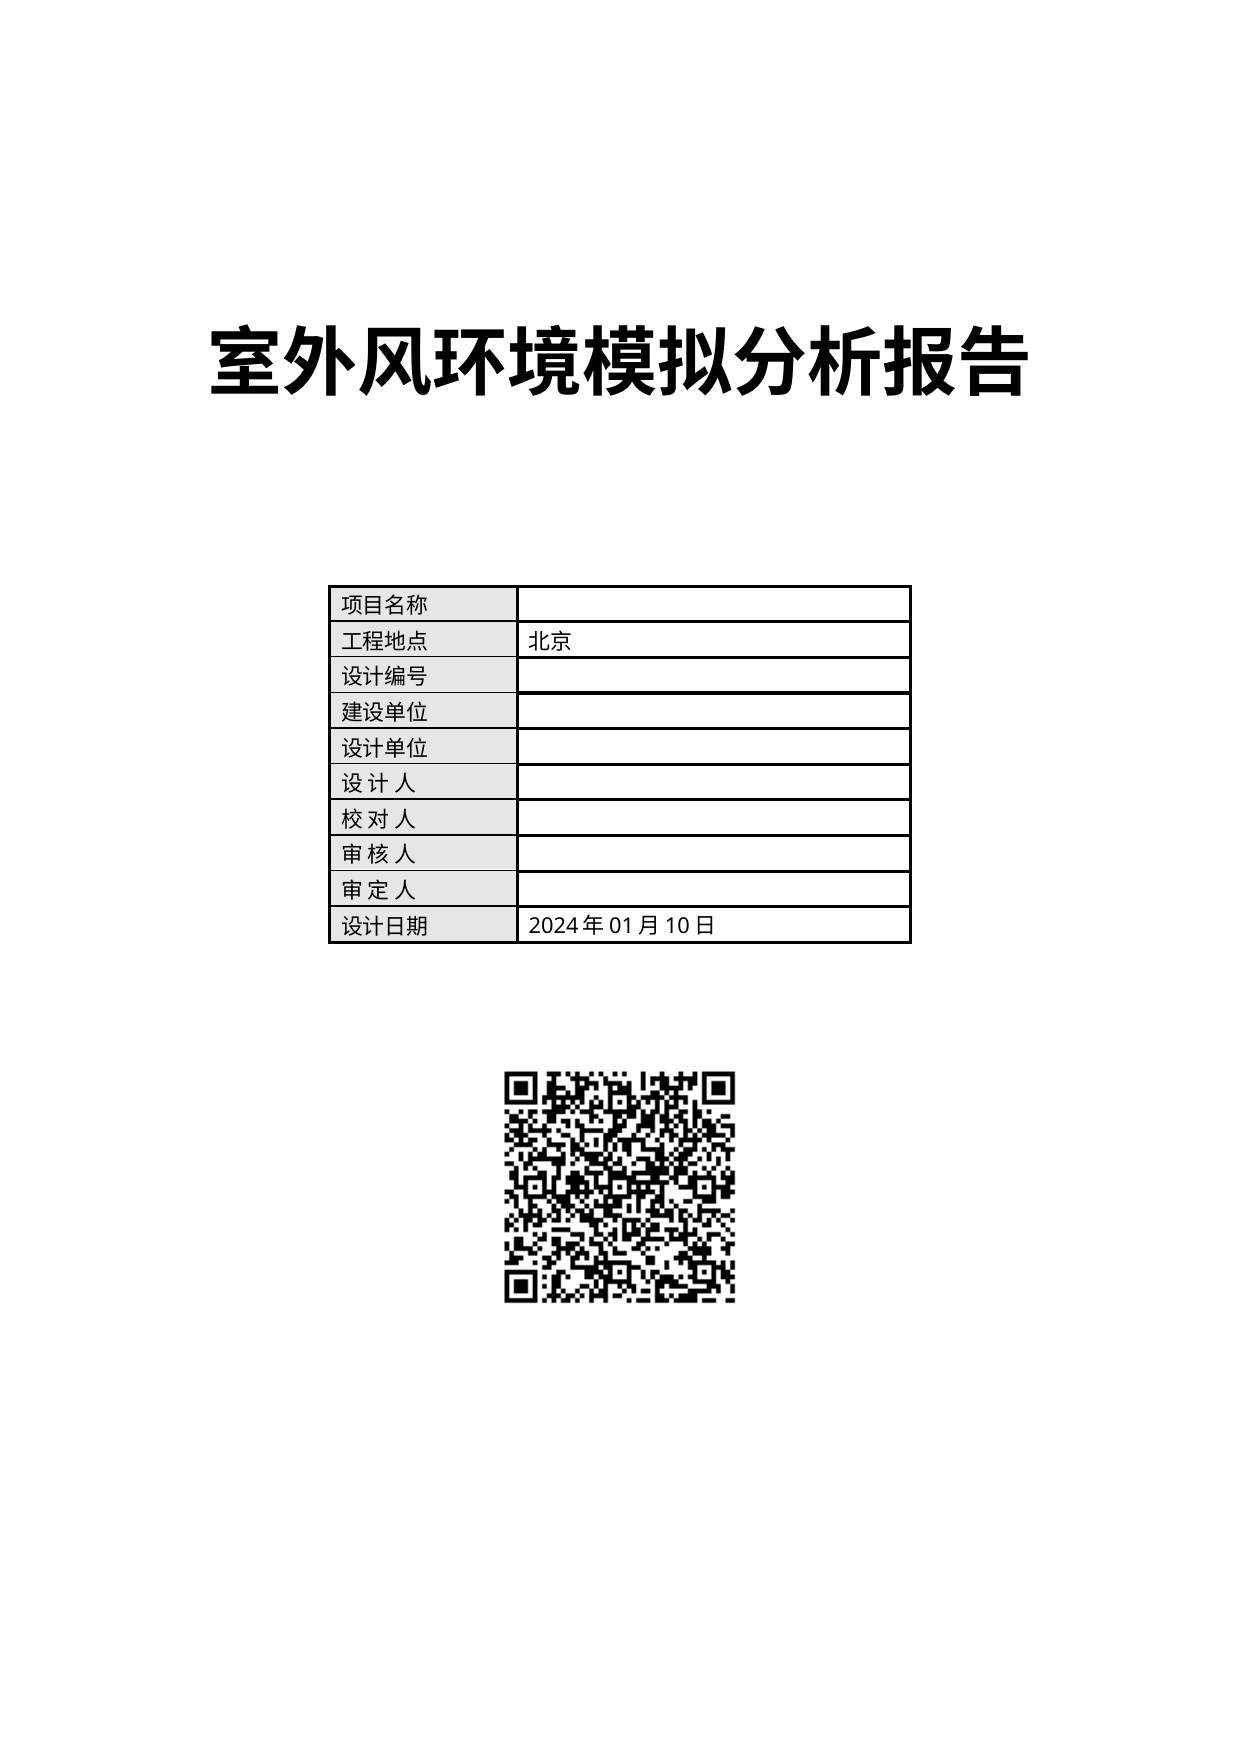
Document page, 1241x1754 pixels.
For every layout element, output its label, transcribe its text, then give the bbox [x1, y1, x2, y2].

table_cell 设计编号 [331, 657, 516, 691]
table_cell 校 对 人 [331, 800, 516, 834]
table_cell 工程地点 [331, 622, 516, 656]
text 室外风环境模拟分析报告 [148, 292, 1092, 422]
table_cell [519, 766, 909, 798]
table_cell 北京 [519, 623, 909, 656]
table_cell [519, 695, 909, 727]
table_cell 审 核 人 [331, 836, 516, 869]
table_cell 设 计 人 [331, 764, 516, 798]
table_cell 建设单位 [331, 693, 516, 727]
table_header 项目名称 [331, 588, 516, 620]
table_header [519, 588, 909, 620]
table_cell 设计单位 [331, 729, 516, 763]
table_cell 设计日期 [331, 907, 516, 941]
table_cell 审 定 人 [331, 871, 516, 905]
picture [486, 1053, 754, 1322]
table_cell [519, 837, 909, 869]
table_cell 2024年01月10日 [519, 908, 909, 941]
table_cell [519, 873, 909, 905]
table_cell [519, 801, 909, 834]
table_cell [519, 659, 909, 691]
table_cell [519, 730, 909, 763]
